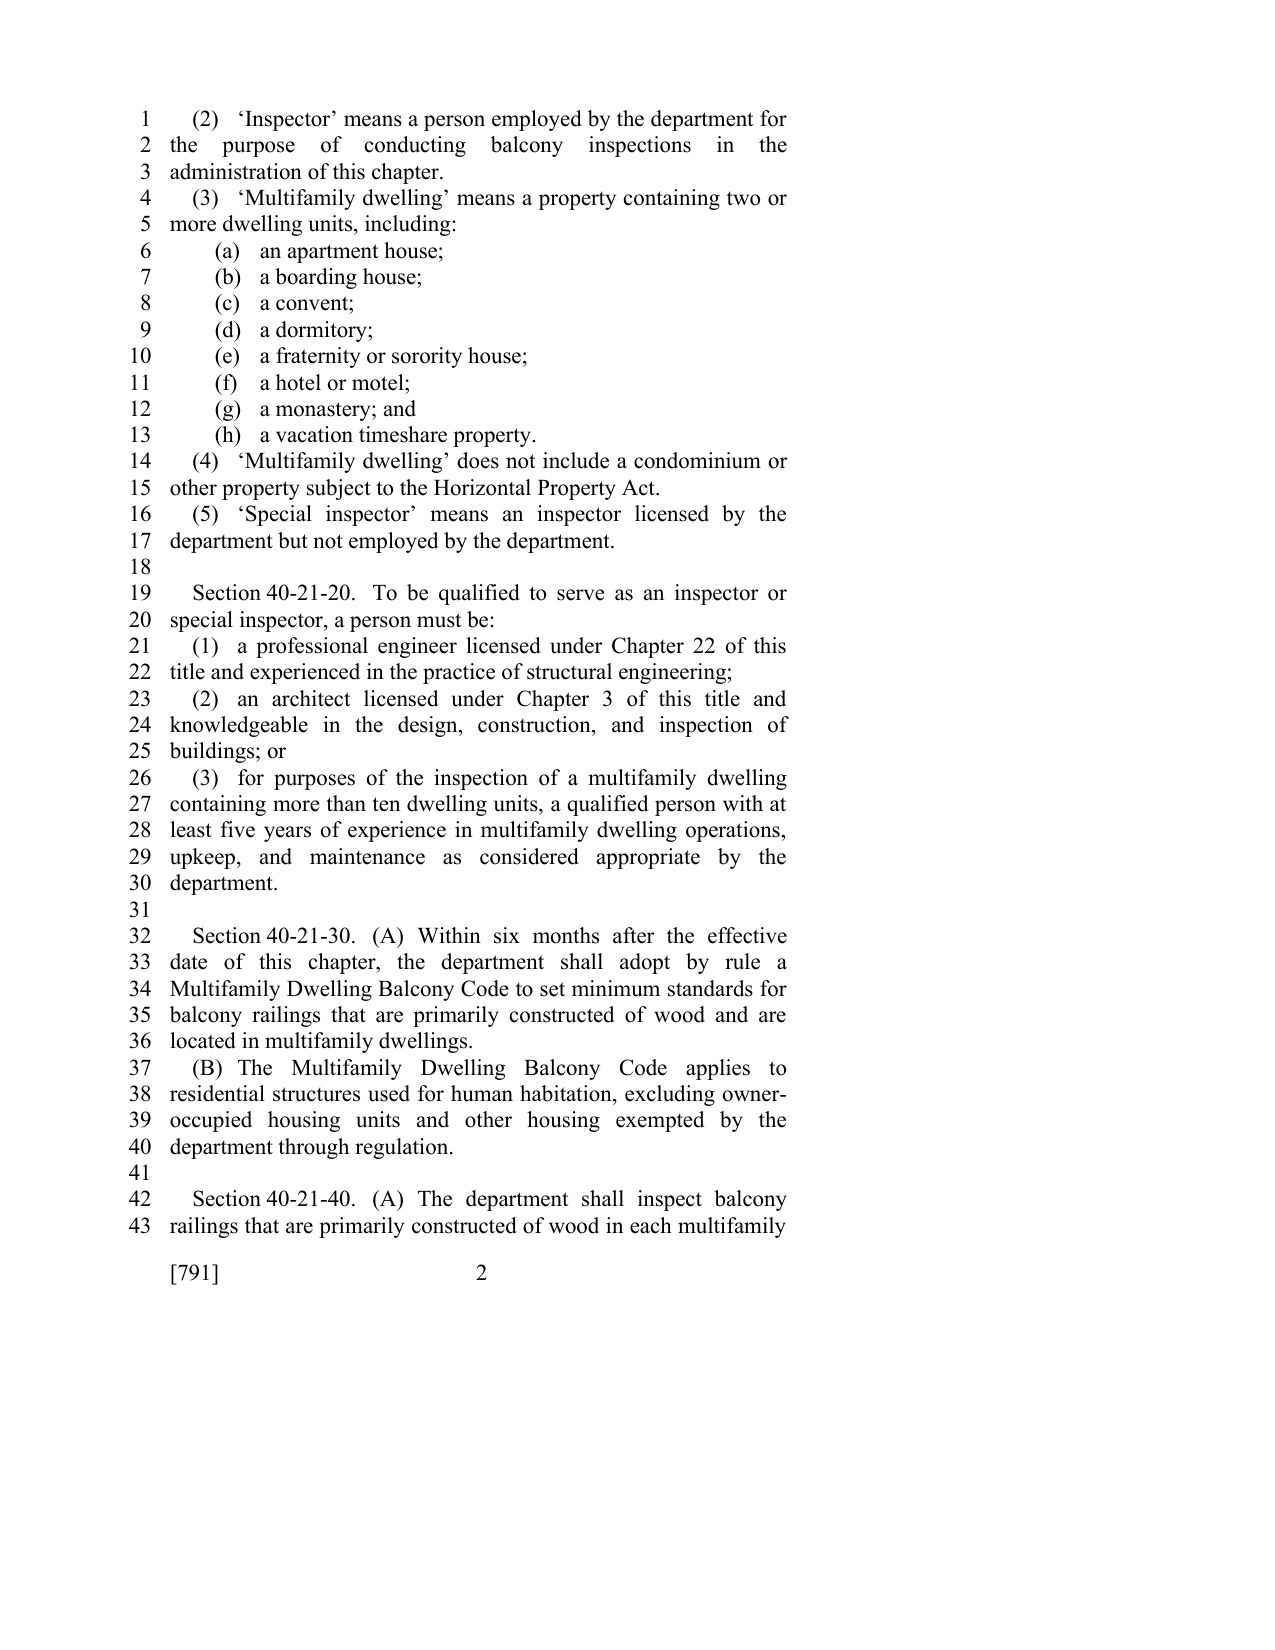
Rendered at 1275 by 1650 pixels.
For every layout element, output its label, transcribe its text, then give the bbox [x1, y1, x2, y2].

text (h) a vacation timeshare property. [169, 421, 787, 448]
text (f) a hotel or motel; [169, 368, 787, 395]
text (1) a professional engineer licensed under Chapter 22 of this title and experienced in the practice of structural engineering; [169, 632, 787, 685]
text Section 40-21-20. To be qualified to serve as an inspector or special inspector, a person must be: [169, 579, 787, 632]
text (2) ‘Inspector’ means a person employed by the department for the purpose of conducting balcony inspections in the administration of this chapter. [169, 105, 787, 184]
text (5) ‘Special inspector’ means an inspector licensed by the department but not employed by the department. [169, 500, 787, 553]
text (4) ‘Multifamily dwelling’ does not include a condominium or other property subject to the Horizontal Property Act. [169, 448, 787, 500]
text (e) a fraternity or sorority house; [169, 342, 787, 368]
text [169, 1186, 787, 1238]
text (3) for purposes of the inspection of a multifamily dwelling containing more than ten dwelling units, a qualified person with at least five years of experience in multifamily dwelling operations, upkeep, and maintenance as considered appropriate by the department. [169, 764, 787, 896]
text (c) a convent; [169, 289, 787, 316]
text Section 40-21-30. (A) Within six months after the effective date of this chapter, the department shall adopt by rule a Multifamily Dwelling Balcony Code to set minimum standards for balcony railings that are primarily constructed of wood and are located in multifamily dwellings. [169, 922, 787, 1054]
text (3) ‘Multifamily dwelling’ means a property containing two or more dwelling units, including: [169, 184, 787, 237]
text (b) a boarding house; [169, 263, 787, 289]
text (2) an architect licensed under Chapter 3 of this title and knowledgeable in the design, construction, and inspection of buildings; or [169, 685, 787, 764]
text (B) The Multifamily Dwelling Balcony Code applies to residential structures used for human habitation, excluding owner-occupied housing units and other housing exempted by the department through regulation. [169, 1054, 787, 1159]
text (g) a monastery; and [169, 395, 787, 421]
text (a) an apartment house; [169, 237, 787, 263]
text (d) a dormitory; [169, 316, 787, 342]
